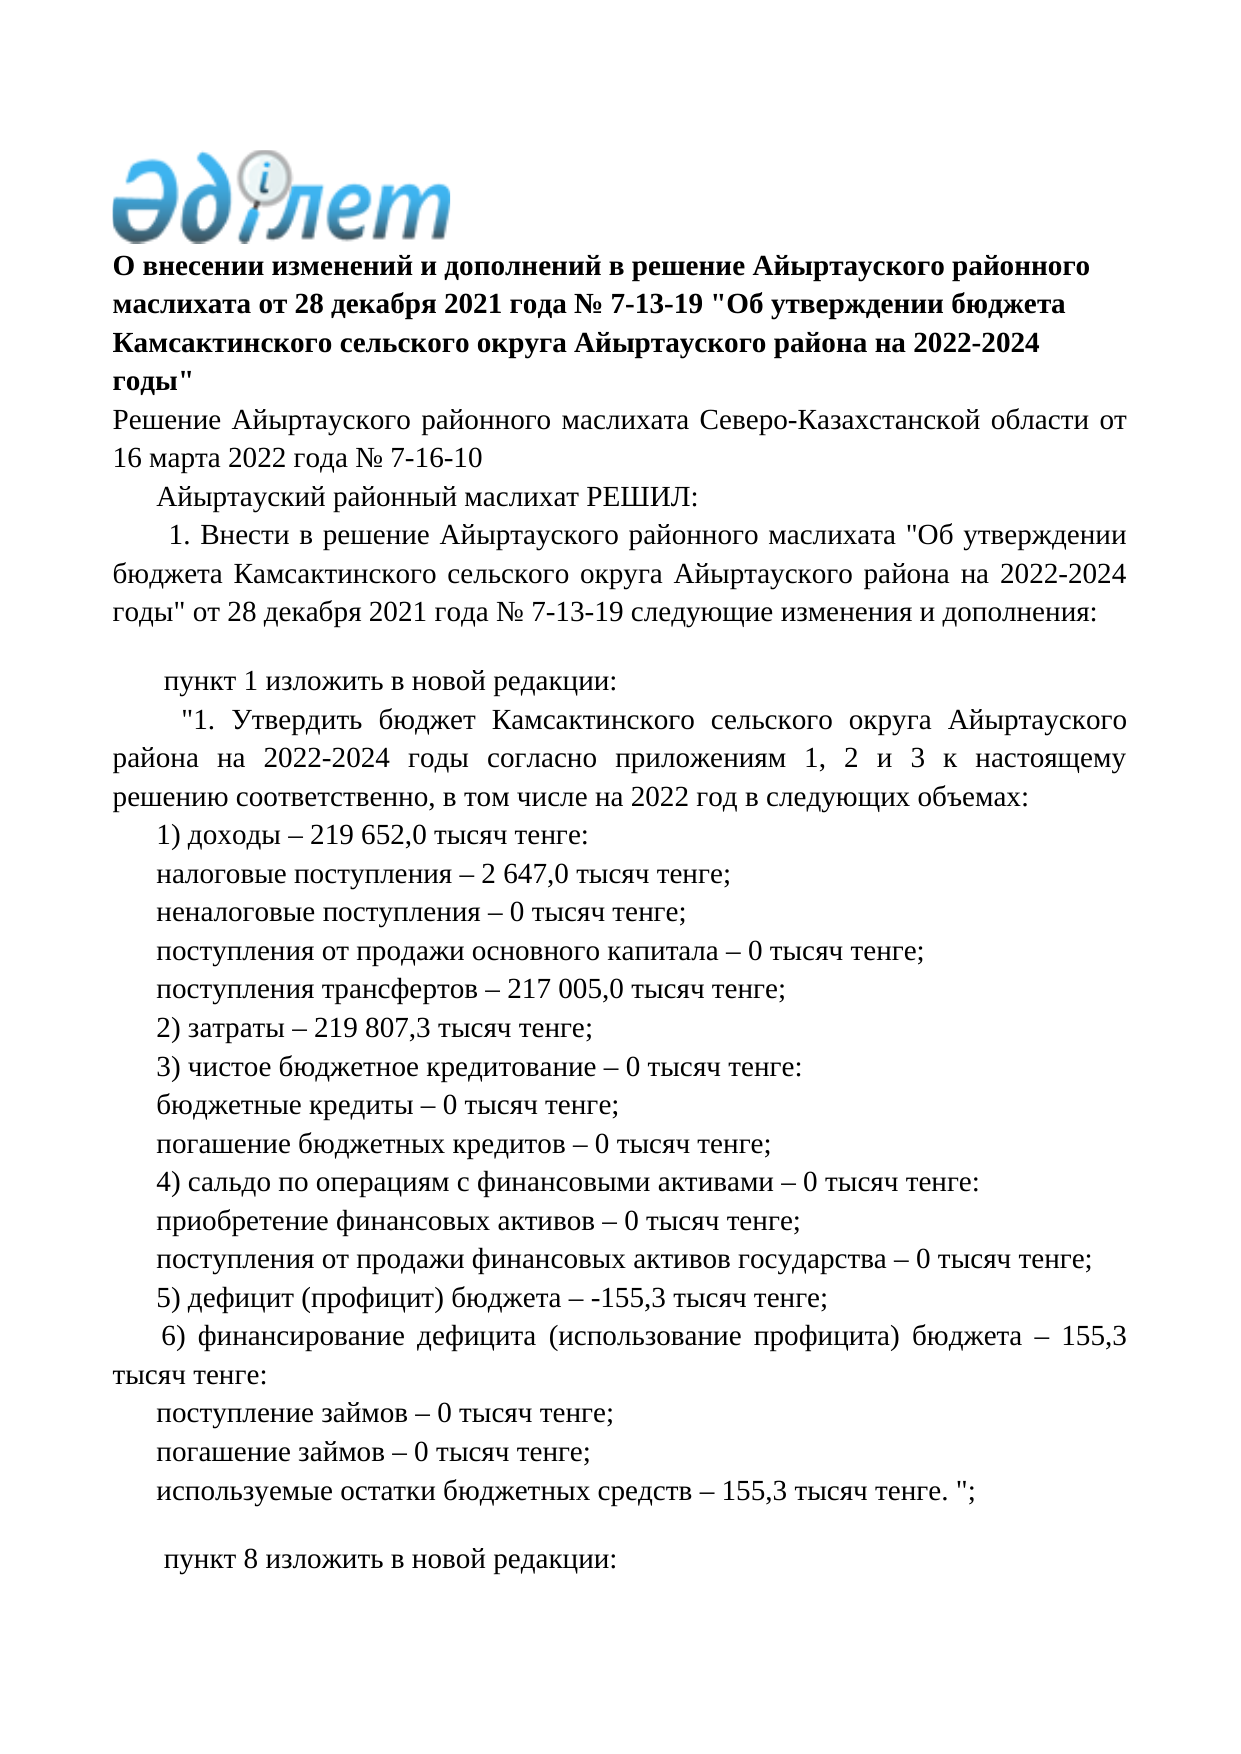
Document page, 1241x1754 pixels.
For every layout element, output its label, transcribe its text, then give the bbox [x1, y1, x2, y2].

text 5) дефицит (профицит) бюджета – -155,3 тысяч тенге; [112, 1280, 1128, 1313]
text 3) чистое бюджетное кредитование – 0 тысяч тенге: [112, 1049, 1128, 1082]
text поступление займов – 0 тысяч тенге; [112, 1396, 1128, 1429]
text поступления от продажи финансовых активов государства – 0 тысяч тенге; [112, 1241, 1128, 1275]
text О внесении изменений и дополнений в решение Айыртауского районного маслихата от 28 декабря 2021 года № 7-13-19 "Об утверждении бюджета Камсактинского сельского округа Айыртауского района на 2022-2024 годы" [112, 248, 1128, 397]
text налоговые поступления – 2 647,0 тысяч тенге; [112, 856, 1128, 889]
text неналоговые поступления – 0 тысяч тенге; [112, 894, 1128, 928]
text поступления от продажи основного капитала – 0 тысяч тенге; [112, 933, 1128, 967]
text 4) сальдо по операциям с финансовыми активами – 0 тысяч тенге: [112, 1164, 1128, 1198]
text Решение Айыртауского районного маслихата Северо-Казахстанской области от 16 марта 2022 года № 7-16-10 [112, 402, 1128, 474]
text поступления трансфертов – 217 005,0 тысяч тенге; [112, 972, 1128, 1005]
text используемые остатки бюджетных средств – 155,3 тысяч тенге. "; [112, 1473, 1128, 1506]
text 1. Внести в решение Айыртауского районного маслихата "Об утверждении бюджета Камсактинского сельского округа Айыртауского района на 2022-2024 годы" от 28 декабря 2021 года № 7-13-19 следующие изменения и дополнения: [112, 517, 1128, 628]
text погашение бюджетных кредитов – 0 тысяч тенге; [112, 1126, 1128, 1159]
text 6) финансирование дефицита (использование профицита) бюджета – 155,3 тысяч тенге: [112, 1318, 1128, 1391]
text Айыртауский районный маслихат РЕШИЛ: [112, 479, 1128, 512]
text пункт 8 изложить в новой редакции: [112, 1541, 1128, 1575]
text пункт 1 изложить в новой редакции: [112, 663, 1128, 697]
text "1. Утвердить бюджет Камсактинского сельского округа Айыртауского района на 2022-2024 годы согласно приложениям 1, 2 и 3 к настоящему решению соответственно, в том числе на 2022 год в следующих объемах: [112, 702, 1128, 812]
text погашение займов – 0 тысяч тенге; [112, 1434, 1128, 1468]
text бюджетные кредиты – 0 тысяч тенге; [112, 1087, 1128, 1121]
text 2) затраты – 219 807,3 тысяч тенге; [112, 1010, 1128, 1044]
text 1) доходы – 219 652,0 тысяч тенге: [112, 817, 1128, 851]
text приобретение финансовых активов – 0 тысяч тенге; [112, 1203, 1128, 1236]
picture [112, 150, 451, 244]
